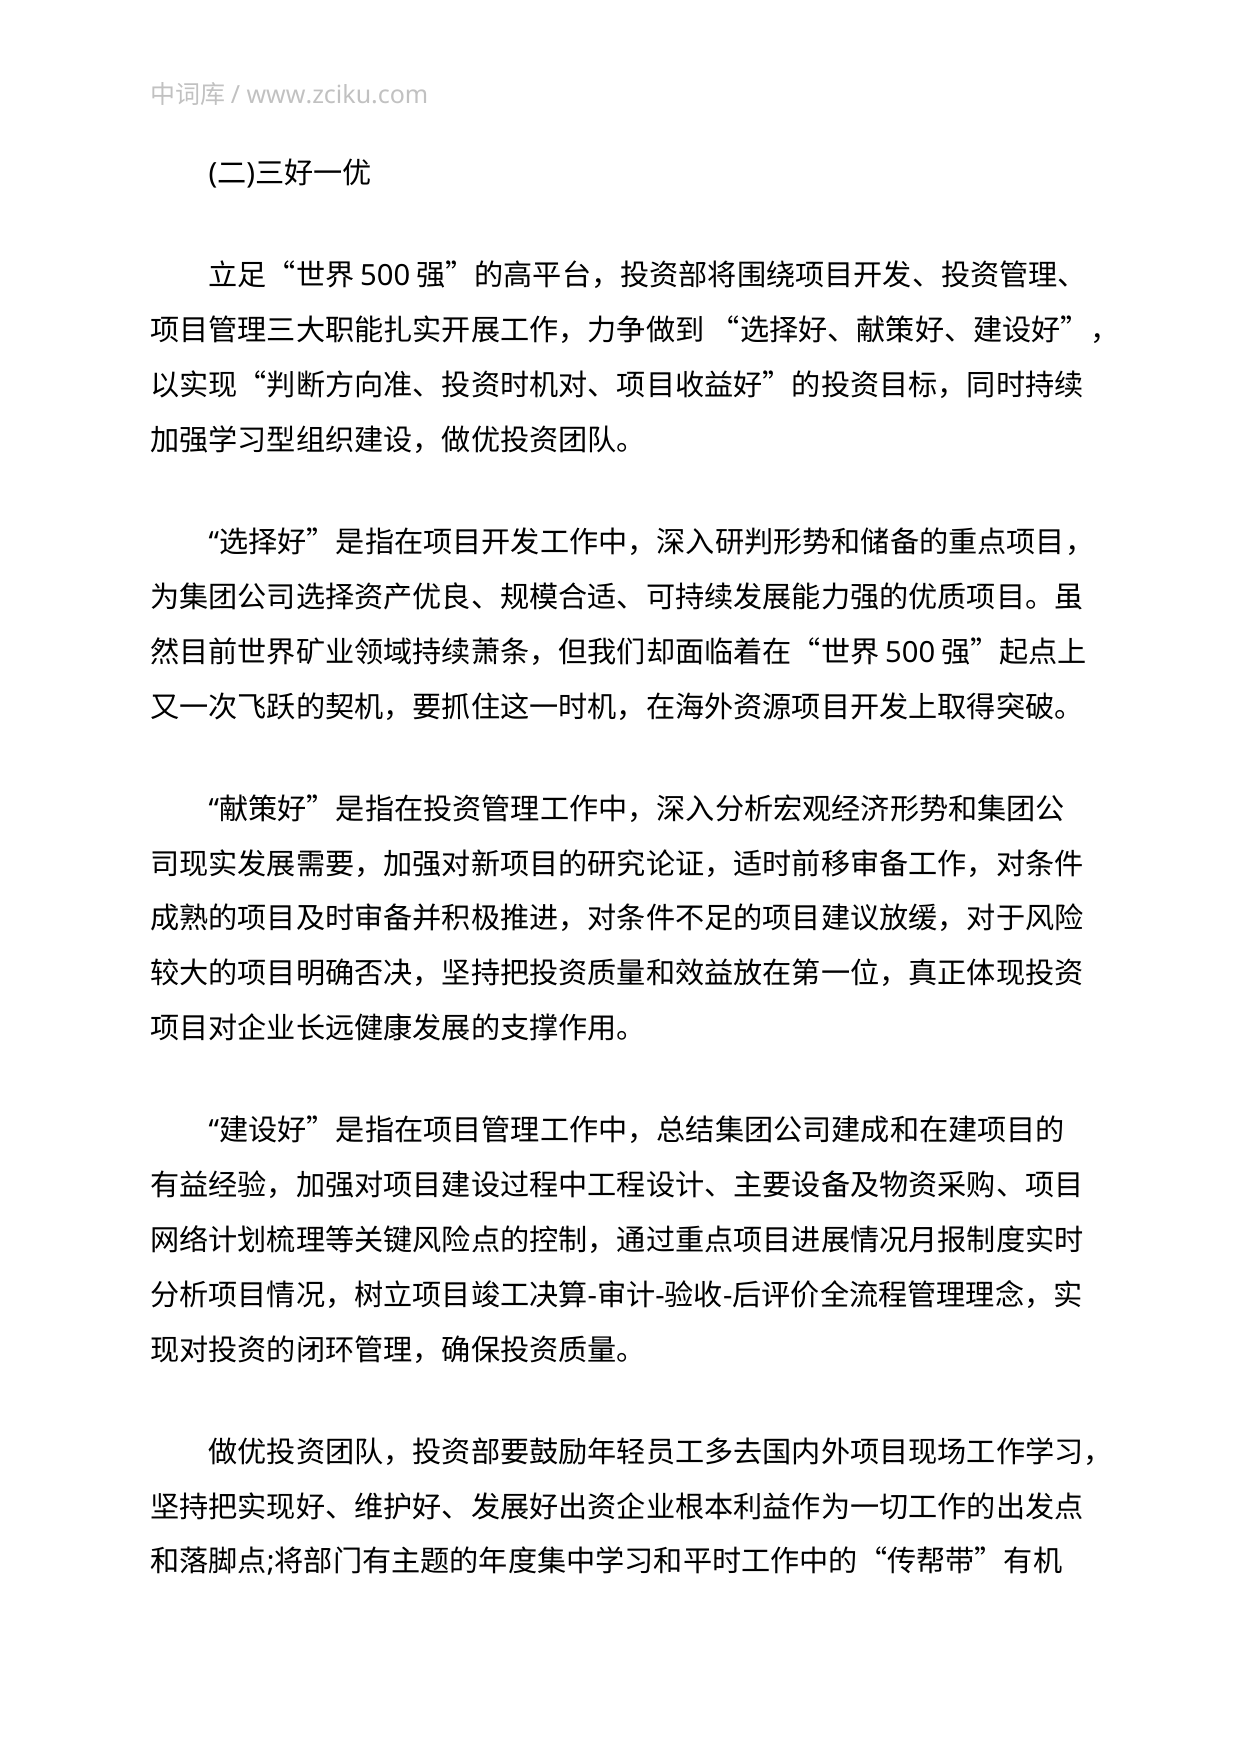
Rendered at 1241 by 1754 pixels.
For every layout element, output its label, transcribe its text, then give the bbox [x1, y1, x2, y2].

text “选择好”是指在项目开发工作中，深入研判形势和储备的重点项目，为集团公司选择资产优良、规模合适、可持续发展能力强的优质项目。虽然目前世界矿业领域持续萧条，但我们却面临着在“世界500强”起点上又一次飞跃的契机，要抓住这一时机，在海外资源项目开发上取得突破。 [150, 518, 1090, 726]
text “建设好”是指在项目管理工作中，总结集团公司建成和在建项目的有益经验，加强对项目建设过程中工程设计、主要设备及物资采购、项目网络计划梳理等关键风险点的控制，通过重点项目进展情况月报制度实时分析项目情况，树立项目竣工决算-审计-验收-后评价全流程管理理念，实现对投资的闭环管理，确保投资质量。 [150, 1107, 1090, 1369]
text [150, 1428, 1090, 1580]
text (二)三好一优 [150, 150, 1090, 192]
text 立足“世界500强”的高平台，投资部将围绕项目开发、投资管理、项目管理三大职能扎实开展工作，力争做到 “选择好、献策好、建设好”，以实现“判断方向准、投资时机对、项目收益好”的投资目标，同时持续加强学习型组织建设，做优投资团队。 [150, 252, 1090, 459]
text “献策好”是指在投资管理工作中，深入分析宏观经济形势和集团公司现实发展需要，加强对新项目的研究论证，适时前移审备工作，对条件成熟的项目及时审备并积极推进，对条件不足的项目建议放缓，对于风险较大的项目明确否决，坚持把投资质量和效益放在第一位，真正体现投资项目对企业长远健康发展的支撑作用。 [150, 785, 1090, 1047]
